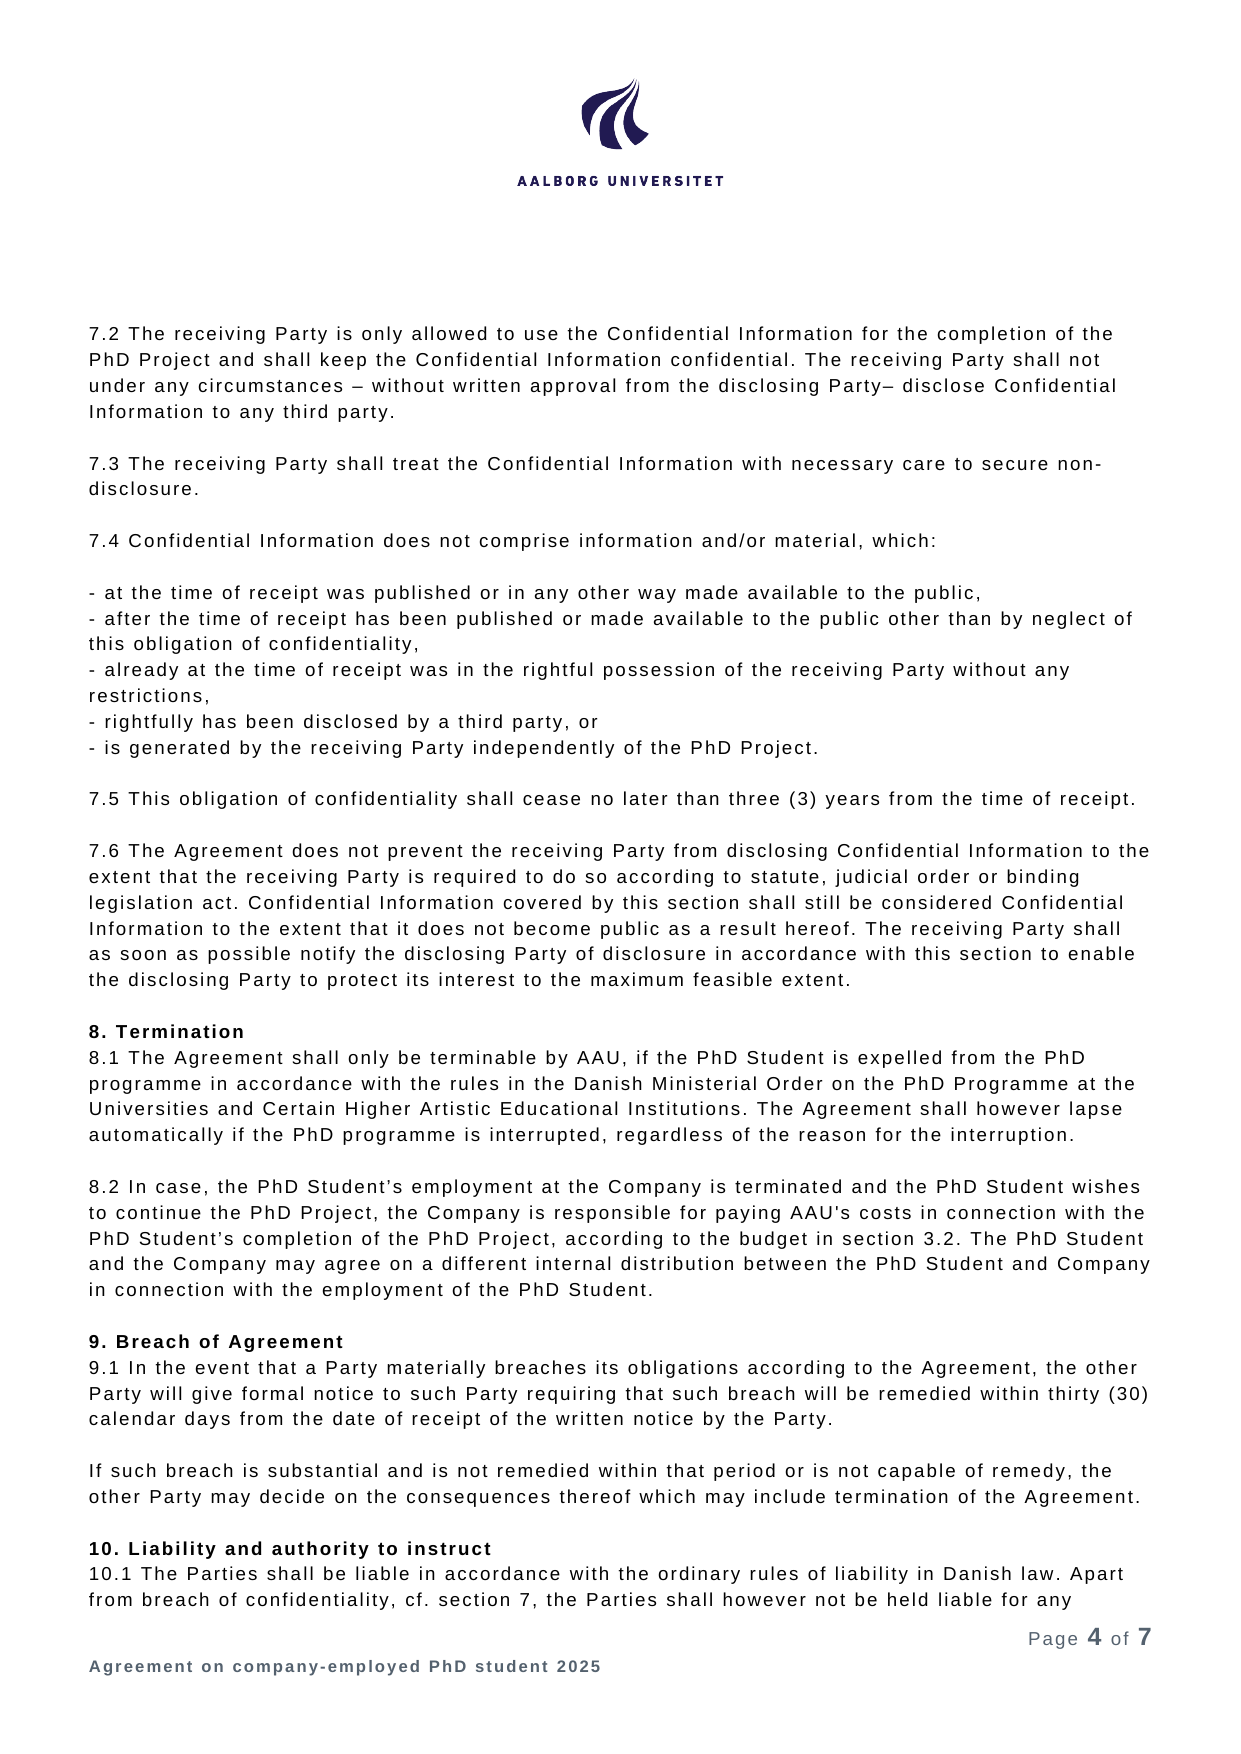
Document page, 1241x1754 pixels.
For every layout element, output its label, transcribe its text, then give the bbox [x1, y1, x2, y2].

text 8.2 In case, the PhD Student’s employment at the Company is terminated and the PhD Student wishes to continue the PhD Project, the Company is responsible for paying AAU's costs in connection with the PhD Student’s completion of the PhD Project, according to the budget in section 3.2. The PhD Student and the Company may agree on a different internal distribution between the PhD Student and Company in connection with the employment of the PhD Student. [89, 1176, 1152, 1301]
text 7.6 The Agreement does not prevent the receiving Party from disclosing Confidential Information to the extent that the receiving Party is required to do so according to statute, judicial order or binding legislation act. Confidential Information covered by this section shall still be considered Confidential Information to the extent that it does not become public as a result hereof. The receiving Party shall as soon as possible notify the disclosing Party of disclosure in accordance with this section to enable the disclosing Party to protect its interest to the maximum feasible extent. [89, 840, 1152, 991]
text - is generated by the receiving Party independently of the PhD Project. [89, 736, 1152, 758]
text 8. Termination [89, 1021, 1152, 1042]
text - already at the time of receipt was in the rightful possession of the receiving Party without any restrictions, [89, 659, 1152, 706]
text 10. Liability and authority to instruct [89, 1537, 1152, 1559]
picture [500, 73, 740, 203]
text 7.3 The receiving Party shall treat the Confidential Information with necessary care to secure non-disclosure. [89, 452, 1152, 500]
text If such breach is substantial and is not remedied within that period or is not capable of remedy, the other Party may decide on the consequences thereof which may include termination of the Agreement. [89, 1460, 1152, 1507]
text 8.1 The Agreement shall only be terminable by AAU, if the PhD Student is expelled from the PhD programme in accordance with the rules in the Danish Ministerial Order on the PhD Programme at the Universities and Certain Higher Artistic Educational Institutions. The Agreement shall however lapse automatically if the PhD programme is interrupted, regardless of the reason for the interruption. [89, 1046, 1152, 1146]
text 7.2 The receiving Party is only allowed to use the Confidential Information for the completion of the PhD Project and shall keep the Confidential Information confidential. The receiving Party shall not under any circumstances – without written approval from the disclosing Party– disclose Confidential Information to any third party. [89, 323, 1152, 422]
text - rightfully has been disclosed by a third party, or [89, 711, 1152, 732]
text 7.5 This obligation of confidentiality shall cease no later than three (3) years from the time of receipt. [89, 788, 1152, 810]
text - after the time of receipt has been published or made available to the public other than by neglect of this obligation of confidentiality, [89, 607, 1152, 655]
text - at the time of receipt was published or in any other way made available to the public, [89, 581, 1152, 603]
text 7.4 Confidential Information does not comprise information and/or material, which: [89, 530, 1152, 551]
text 9. Breach of Agreement [89, 1331, 1152, 1352]
text 9.1 In the event that a Party materially breaches its obligations according to the Agreement, the other Party will give formal notice to such Party requiring that such breach will be remedied within thirty (30) calendar days from the date of receipt of the written notice by the Party. [89, 1356, 1152, 1430]
